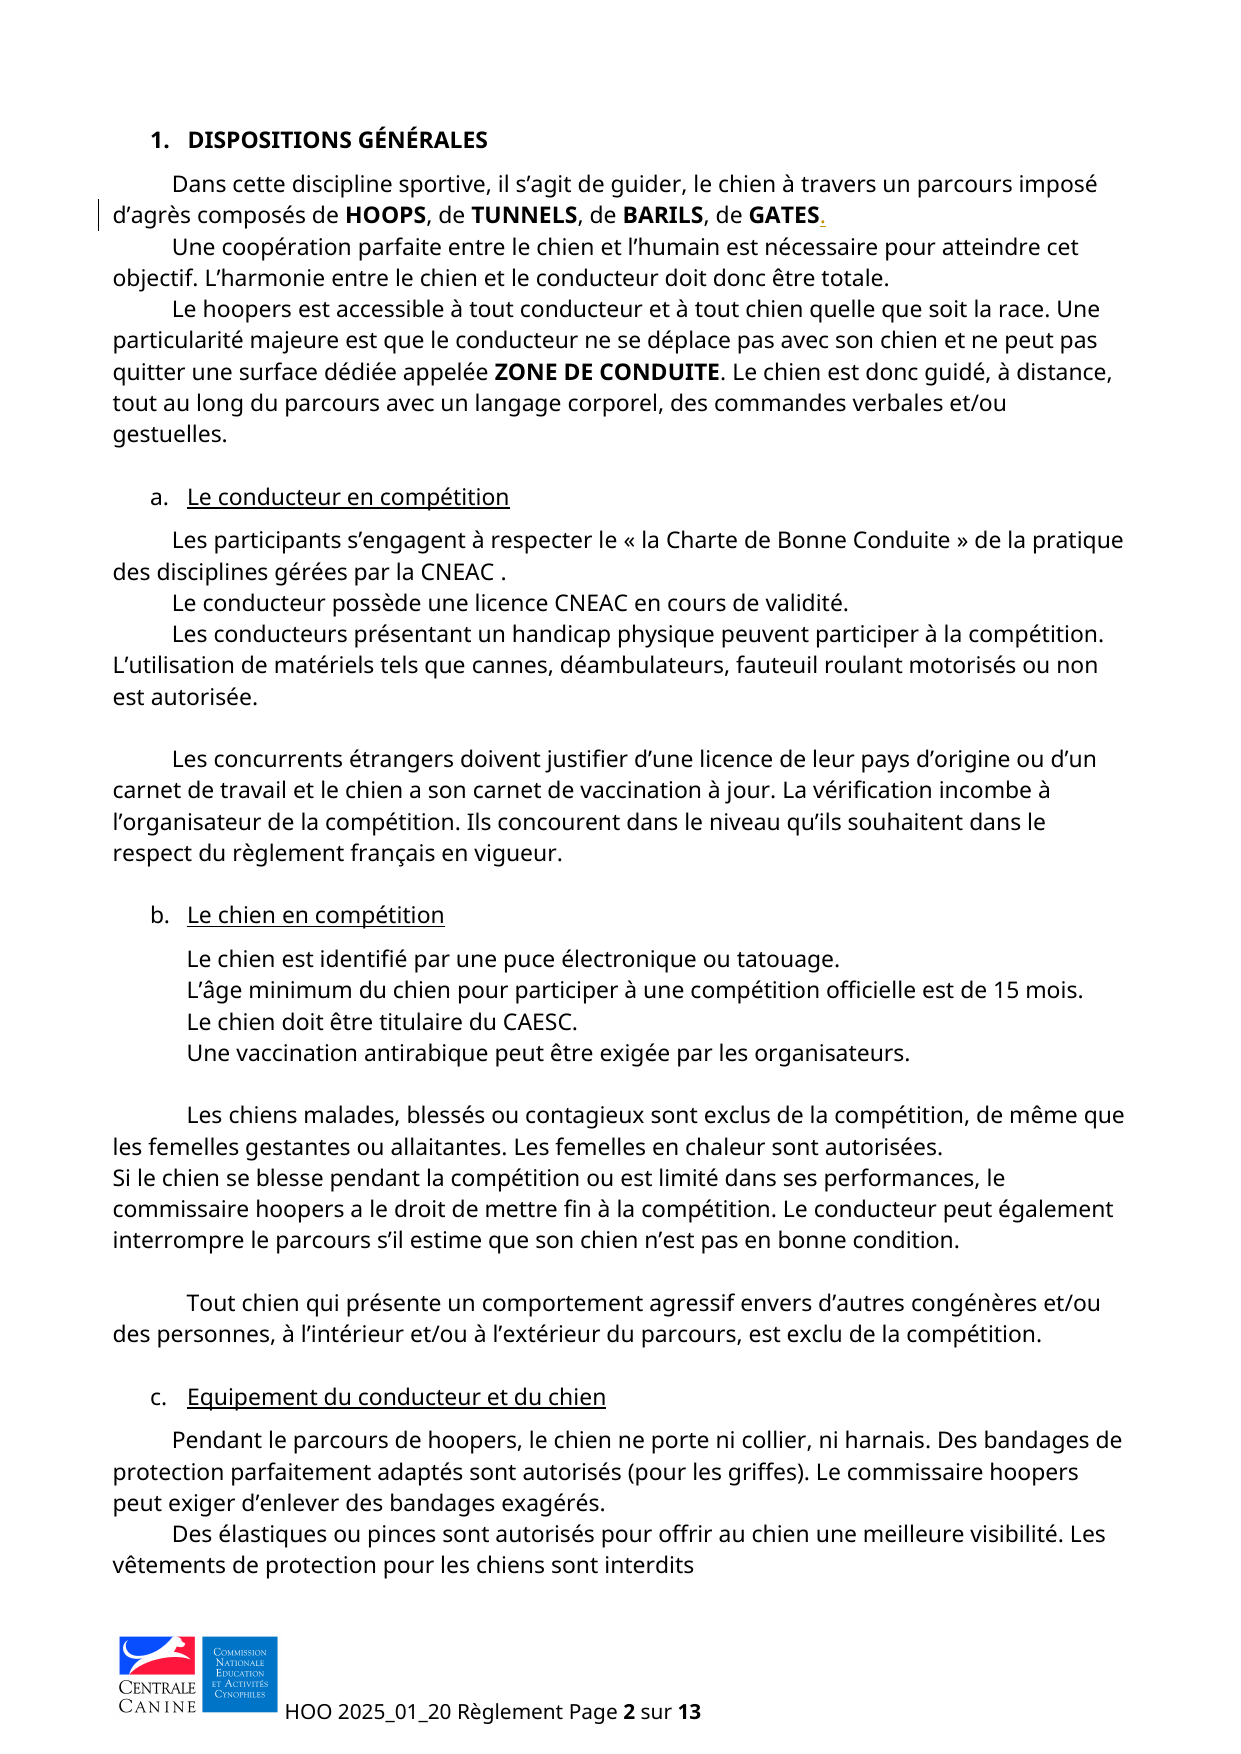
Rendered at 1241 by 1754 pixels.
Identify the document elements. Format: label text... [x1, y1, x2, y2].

text Dans cette discipline sportive, il s’agit de guider, le chien à travers un parcours imposé d’agrès composés de HOOPS, de TUNNELS, de BARILS, de GATES [112, 168, 1128, 231]
subtitle Le conducteur en compétition [150, 481, 1128, 512]
text Si le chien se blesse pendant la compétition ou est limité dans ses performances, le commissaire hoopers a le droit de mettre fin à la compétition. Le conducteur peut également interrompre le parcours s’il estime que son chien n’est pas en bonne condition. [112, 1162, 1128, 1256]
text Les conducteurs présentant un handicap physique peuvent participer à la compétition. L’utilisation de matériels tels que cannes, déambulateurs, fauteuil roulant motorisés ou non est autorisée. [112, 618, 1128, 712]
text Le hoopers est accessible à tout conducteur et à tout chien quelle que soit la race. Une particularité majeure est que le conducteur ne se déplace pas avec son chien et ne peut pas quitter une surface dédiée appelée ZONE DE CONDUITE. Le chien est donc guidé, à distance, tout au long du parcours avec un langage corporel, des commandes verbales et/ou gestuelles. [112, 293, 1128, 449]
text Des élastiques ou pinces sont autorisés pour offrir au chien une meilleure visibilité. Les vêtements de protection pour les chiens sont interdits [112, 1518, 1128, 1581]
text Le chien doit être titulaire du CAESC. [112, 1006, 1128, 1037]
text Pendant le parcours de hoopers, le chien ne porte ni collier, ni harnais. Des bandages de protection parfaitement adaptés sont autorisés (pour les griffes). Le commissaire hoopers peut exiger d’enlever des bandages exagérés. [112, 1424, 1128, 1518]
text Une vaccination antirabique peut être exigée par les organisateurs. [112, 1037, 1128, 1068]
subtitle DISPOSITIONS GÉNÉRALES [150, 124, 1128, 156]
subtitle Le chien en compétition [150, 899, 1128, 931]
text Tout chien qui présente un comportement agressif envers d’autres congénères et/ou des personnes, à l’intérieur et/ou à l’extérieur du parcours, est exclu de la compétition. [112, 1287, 1128, 1349]
text Les concurrents étrangers doivent justifier d’une licence de leur pays d’origine ou d’un carnet de travail et le chien a son carnet de vaccination à jour. La vérification incombe à l’organisateur de la compétition. Ils concourent dans le niveau qu’ils souhaitent dans le respect du règlement français en vigueur. [112, 743, 1128, 868]
text Une coopération parfaite entre le chien et l’humain est nécessaire pour atteindre cet objectif. L’harmonie entre le chien et le conducteur doit donc être totale. [112, 231, 1128, 293]
text Le chien est identifié par une puce électronique ou tatouage. [112, 943, 1128, 974]
text Les participants s’engagent à respecter le « la Charte de Bonne Conduite » de la pratique des disciplines gérées par la CNEAC . [112, 524, 1128, 587]
text Le conducteur possède une licence CNEAC en cours de validité. [112, 587, 1128, 618]
picture [112, 1630, 285, 1720]
text L’âge minimum du chien pour participer à une compétition officielle est de 15 mois. [112, 974, 1128, 1006]
text Les chiens malades, blessés ou contagieux sont exclus de la compétition, de même que les femelles gestantes ou allaitantes. Les femelles en chaleur sont autorisées. [112, 1099, 1128, 1162]
subtitle Equipement du conducteur et du chien [150, 1381, 1128, 1412]
